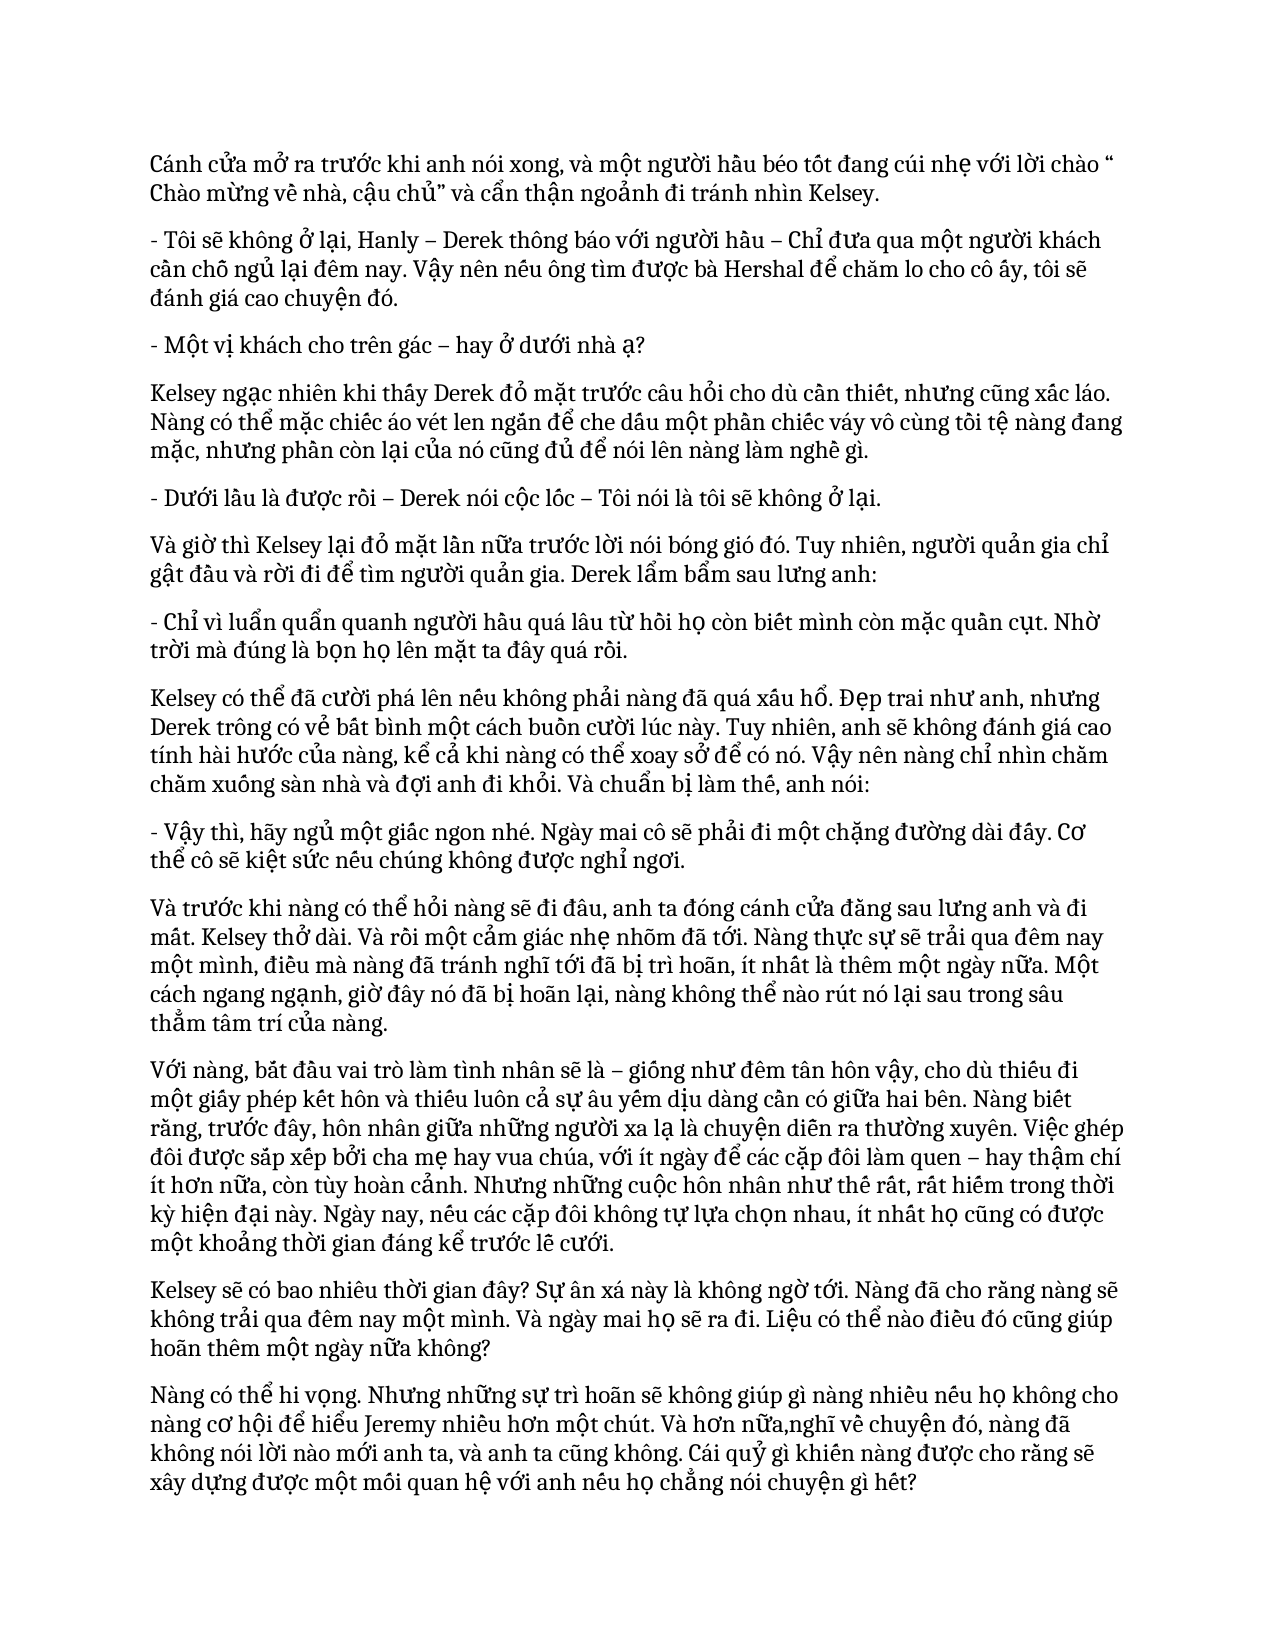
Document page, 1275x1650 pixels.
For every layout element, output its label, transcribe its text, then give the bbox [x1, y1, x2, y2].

text Và trước khi nàng có thể hỏi nàng sẽ đi đâu, anh ta đóng cánh cửa đằng sau lưng anh và đi mất. Kelsey thở dài. Và rồi một cảm giác nhẹ nhõm đã tới. Nàng thực sự sẽ trải qua đêm nay một mình, điều mà nàng đã tránh nghĩ tới đã bị trì hoãn, ít nhất là thêm một ngày nữa. Một cách ngang ngạnh, giờ đây nó đã bị hoãn lại, nàng không thể nào rút nó lại sau trong sâu thẳm tâm trí của nàng. [150, 894, 1125, 1037]
text Và giờ thì Kelsey lại đỏ mặt lần nữa trước lời nói bóng gió đó. Tuy nhiên, người quản gia chỉ gật đầu và rời đi để tìm người quản gia. Derek lẩm bẩm sau lưng anh: [150, 531, 1125, 589]
text Nàng có thể hi vọng. Nhưng những sự trì hoãn sẽ không giúp gì nàng nhiều nếu họ không cho nàng cơ hội để hiểu Jeremy nhiều hơn một chút. Và hơn nữa,nghĩ về chuyện đó, nàng đã không nói lời nào mới anh ta, và anh ta cũng không. Cái quỷ gì khiến nàng được cho rằng sẽ xây dựng được một mối quan hệ với anh nếu họ chẳng nói chuyện gì hết? [150, 1381, 1125, 1496]
text - Vậy thì, hãy ngủ một giấc ngon nhé. Ngày mai cô sẽ phải đi một chặng đường dài đấy. Cơ thể cô sẽ kiệt sức nếu chúng không được nghỉ ngơi. [150, 817, 1125, 875]
text Kelsey có thể đã cười phá lên nếu không phải nàng đã quá xấu hổ. Đẹp trai như anh, nhưng Derek trông có vẻ bất bình một cách buồn cười lúc này. Tuy nhiên, anh sẽ không đánh giá cao tính hài hước của nàng, kể cả khi nàng có thể xoay sở để có nó. Vậy nên nàng chỉ nhìn chằm chằm xuống sàn nhà và đợi anh đi khỏi. Và chuẩn bị làm thế, anh nói: [150, 684, 1125, 799]
text Kelsey sẽ có bao nhiêu thời gian đây? Sự ân xá này là không ngờ tới. Nàng đã cho rằng nàng sẽ không trải qua đêm nay một mình. Và ngày mai họ sẽ ra đi. Liệu có thể nào điều đó cũng giúp hoãn thêm một ngày nữa không? [150, 1276, 1125, 1362]
text Cánh cửa mở ra trước khi anh nói xong, và một người hầu béo tốt đang cúi nhẹ với lời chào “ Chào mừng về nhà, cậu chủ” và cẩn thận ngoảnh đi tránh nhìn Kelsey. [150, 150, 1125, 207]
text Với nàng, bắt đầu vai trò làm tình nhân sẽ là – giống như đêm tân hôn vậy, cho dù thiếu đi một giấy phép kết hôn và thiếu luôn cả sự âu yếm dịu dàng cần có giữa hai bên. Nàng biết rằng, trước đây, hôn nhân giữa những người xa lạ là chuyện diễn ra thường xuyên. Việc ghép đôi được sắp xếp bởi cha mẹ hay vua chúa, với ít ngày để các cặp đôi làm quen – hay thậm chí ít hơn nữa, còn tùy hoàn cảnh. Nhưng những cuộc hôn nhân như thế rất, rất hiếm trong thời kỳ hiện đại này. Ngày nay, nếu các cặp đôi không tự lựa chọn nhau, ít nhất họ cũng có được một khoảng thời gian đáng kể trước lễ cưới. [150, 1056, 1125, 1257]
text - Tôi sẽ không ở lại, Hanly – Derek thông báo với người hầu – Chỉ đưa qua một người khách cần chỗ ngủ lại đêm nay. Vậy nên nếu ông tìm được bà Hershal để chăm lo cho cô ấy, tôi sẽ đánh giá cao chuyện đó. [150, 226, 1125, 312]
text Kelsey ngạc nhiên khi thấy Derek đỏ mặt trước câu hỏi cho dù cần thiết, nhưng cũng xấc láo. Nàng có thể mặc chiếc áo vét len ngắn để che dấu một phần chiếc váy vô cùng tồi tệ nàng đang mặc, nhưng phần còn lại của nó cũng đủ để nói lên nàng làm nghề gì. [150, 379, 1125, 465]
text - Chỉ vì luẩn quẩn quanh người hầu quá lâu từ hồi họ còn biết mình còn mặc quần cụt. Nhờ trời mà đúng là bọn họ lên mặt ta đây quá rồi. [150, 607, 1125, 665]
text - Dưới lầu là được rồi – Derek nói cộc lốc – Tôi nói là tôi sẽ không ở lại. [150, 484, 1125, 512]
text - Một vị khách cho trên gác – hay ở dưới nhà ạ? [150, 331, 1125, 360]
